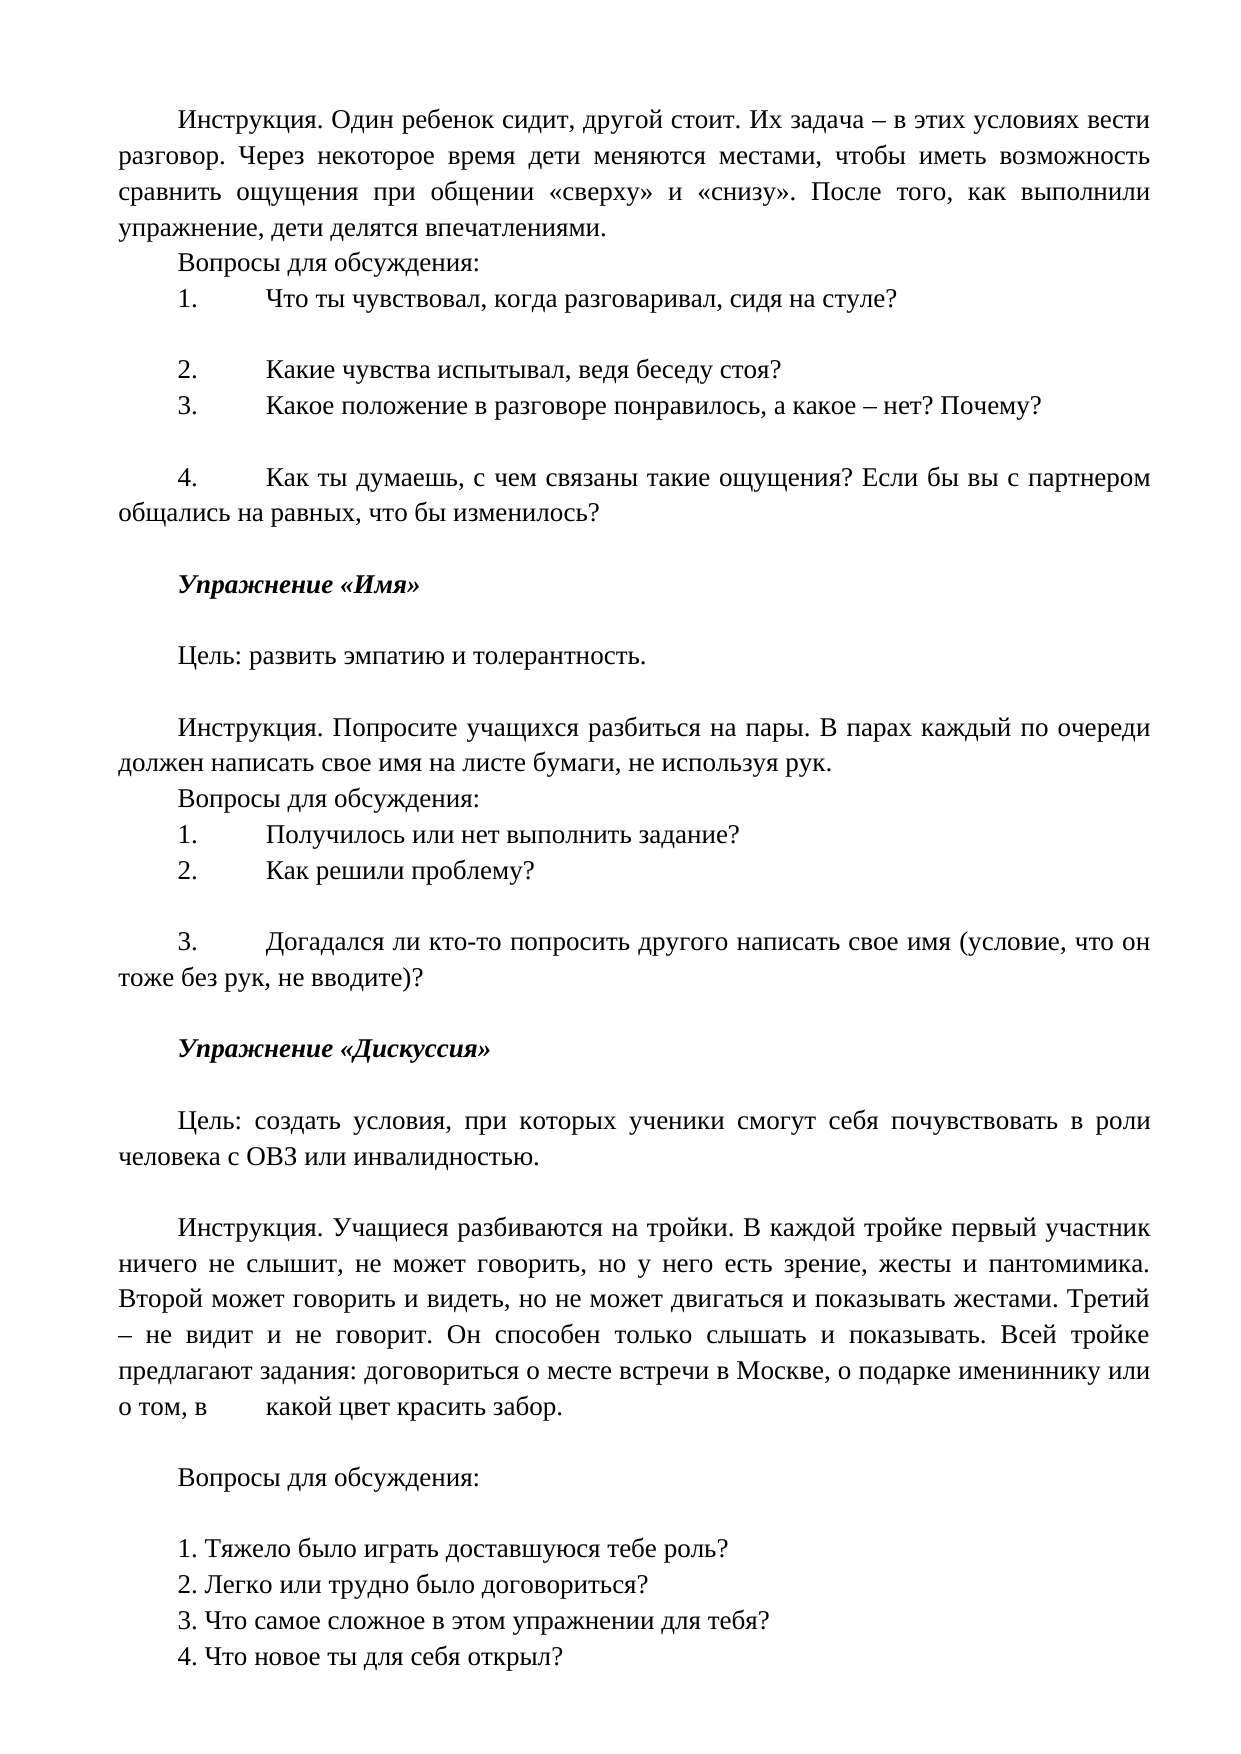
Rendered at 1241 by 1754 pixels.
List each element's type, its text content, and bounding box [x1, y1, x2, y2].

text 3. Что самое сложное в этом упражнении для тебя? [118, 1604, 1152, 1635]
text 2. Как решили проблему? [118, 854, 1152, 885]
text 3. Какое положение в разговоре понравилось, а какое – нет? Почему? [118, 389, 1152, 420]
text 4. Что новое ты для себя открыл? [118, 1640, 1152, 1671]
text Вопросы для обсуждения: [118, 782, 1152, 813]
text Инструкция. Один ребенок сидит, другой стоит. Их задача – в этих условиях вести разговор. Через некоторое время дети меняются местами, чтобы иметь возможность сравнить ощущения при общении «сверху» и «снизу». После того, как выполнили упражнение, дети делятся впечатлениями. [118, 103, 1152, 242]
text 3. Догадался ли кто-то попросить другого написать свое имя (условие, что он тоже без рук, не вводите)? [118, 925, 1152, 992]
text 1. Тяжело было играть доставшуюся тебе роль? [118, 1533, 1152, 1564]
text 4. Как ты думаешь, с чем связаны такие ощущения? Если бы вы с партнером общались на равных, что бы изменилось? [118, 461, 1152, 528]
text 1. Что ты чувствовал, когда разговаривал, сидя на стуле? [118, 282, 1152, 313]
text 2. Какие чувства испытывал, ведя беседу стоя? [118, 353, 1152, 385]
text Вопросы для обсуждения: [118, 246, 1152, 277]
text 2. Легко или трудно было договориться? [118, 1568, 1152, 1599]
text 1. Получилось или нет выполнить задание? [118, 818, 1152, 849]
text Цель: развить эмпатию и толерантность. [118, 639, 1152, 671]
text Упражнение «Имя» [118, 568, 1152, 599]
text Инструкция. Попросите учащихся разбиться на пары. В парах каждый по очереди должен написать свое имя на листе бумаги, не используя рук. [118, 711, 1152, 778]
text Цель: создать условия, при которых ученики смогут себя почувствовать в роли человека с ОВЗ или инвалидностью. [118, 1104, 1152, 1171]
text Инструкция. Учащиеся разбиваются на тройки. В каждой тройке первый участник ничего не слышит, не может говорить, но у него есть зрение, жесты и пантомимика. Второй может говорить и видеть, но не может двигаться и показывать жестами. Третий – не видит и не говорит. Он способен только слышать и показывать. Всей тройке предлагают задания: договориться о месте встречи в Москве, о подарке имениннику или о том, в какой цвет красить забор. [118, 1211, 1152, 1421]
text Вопросы для обсуждения: [118, 1461, 1152, 1492]
text Упражнение «Дискуссия» [118, 1032, 1152, 1063]
